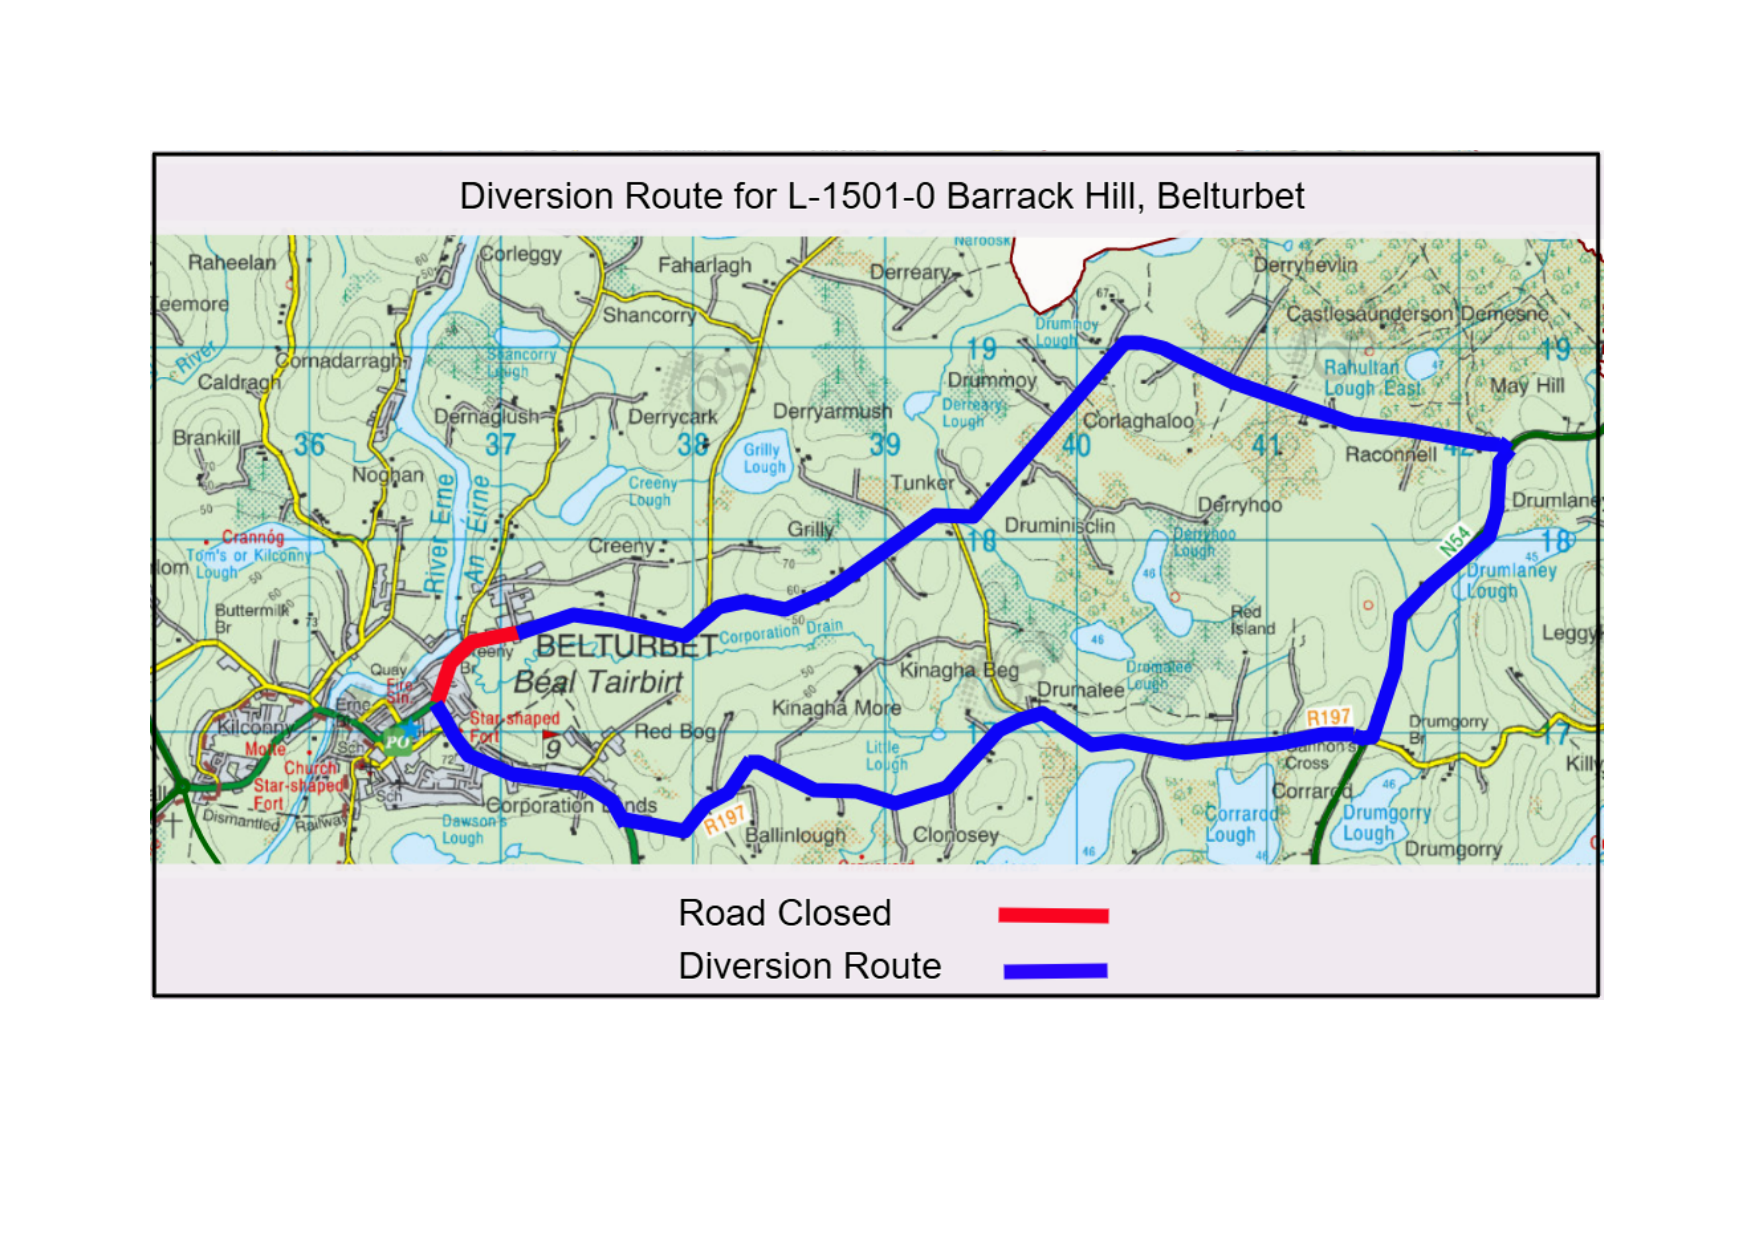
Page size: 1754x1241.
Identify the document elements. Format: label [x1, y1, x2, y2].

picture [150, 150, 1604, 1000]
